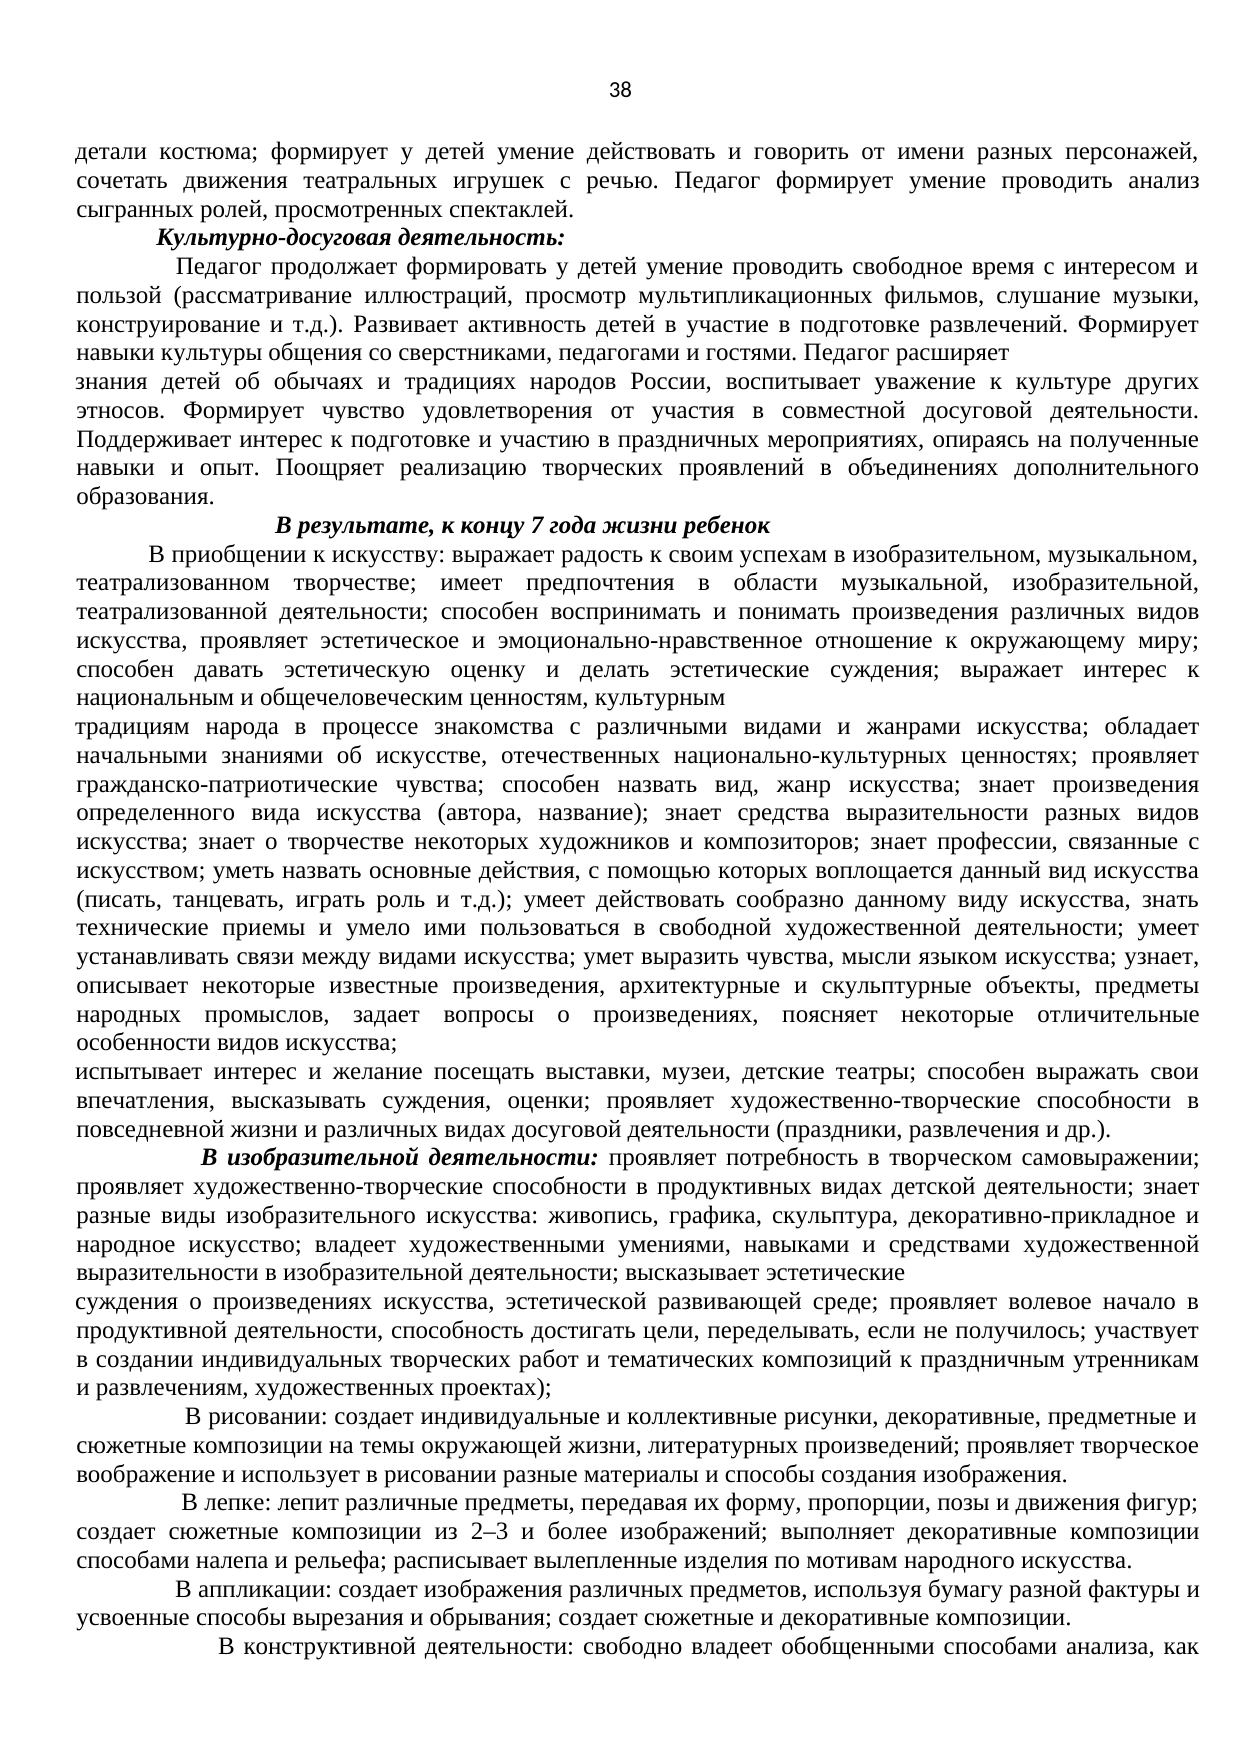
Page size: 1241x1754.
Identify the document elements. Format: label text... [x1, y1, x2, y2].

text В изобразительной деятельности: проявляет потребность в творческом самовыражении; проявляет художественно-творческие способности в продуктивных видах детской деятельности; знает разные виды изобразительного искусства: живопись, графика, скульптура, декоративно-прикладное и народное искусство; владеет художественными умениями, навыками и средствами художественной выразительности в изобразительной деятельности; высказывает эстетические [75, 1142, 1200, 1286]
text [75, 1631, 1200, 1660]
text традициям народа в процессе знакомства с различными видами и жанрами искусства; обладает начальными знаниями об искусстве, отечественных национально-культурных ценностях; проявляет гражданско-патриотические чувства; способен назвать вид, жанр искусства; знает произведения определенного вида искусства (автора, название); знает средства выразительности разных видов искусства; знает о творчестве некоторых художников и композиторов; знает профессии, связанные с искусством; уметь назвать основные действия, с помощью которых воплощается данный вид искусства (писать, танцевать, играть роль и т.д.); умеет действовать сообразно данному виду искусства, знать технические приемы и умело ими пользоваться в свободной художественной деятельности; умеет устанавливать связи между видами искусства; умет выразить чувства, мысли языком искусства; узнает, описывает некоторые известные произведения, архитектурные и скульптурные объекты, предметы народных промыслов, задает вопросы о произведениях, поясняет некоторые отличительные особенности видов искусства; [75, 711, 1200, 1056]
text Культурно-досуговая деятельность: [75, 222, 1200, 251]
text В приобщении к искусству: выражает радость к своим успехам в изобразительном, музыкальном, театрализованном творчестве; имеет предпочтения в области музыкальной, изобразительной, театрализованной деятельности; способен воспринимать и понимать произведения различных видов искусства, проявляет эстетическое и эмоционально-нравственное отношение к окружающему миру; способен давать эстетическую оценку и делать эстетические суждения; выражает интерес к национальным и общечеловеческим ценностям, культурным [75, 539, 1200, 711]
text В лепке: лепит различные предметы, передавая их форму, пропорции, позы и движения фигур; создает сюжетные композиции из 2–3 и более изображений; выполняет декоративные композиции способами налепа и рельефа; расписывает вылепленные изделия по мотивам народного искусства. [75, 1487, 1200, 1574]
text В результате, к концу 7 года жизни ребенок [75, 510, 1200, 539]
text В аппликации: создает изображения различных предметов, используя бумагу разной фактуры и усвоенные способы вырезания и обрывания; создает сюжетные и декоративные композиции. [75, 1574, 1200, 1631]
text суждения о произведениях искусства, эстетической развивающей среде; проявляет волевое начало в продуктивной деятельности, способность достигать цели, переделывать, если не получилось; участвует в создании индивидуальных творческих работ и тематических композиций к праздничным утренникам и развлечениям, художественных проектах); [75, 1286, 1200, 1401]
text Педагог продолжает формировать у детей умение проводить свободное время с интересом и пользой (рассматривание иллюстраций, просмотр мультипликационных фильмов, слушание музыки, конструирование и т.д.). Развивает активность детей в участие в подготовке развлечений. Формирует навыки культуры общения со сверстниками, педагогами и гостями. Педагог расширяет [75, 251, 1200, 366]
text детали костюма; формирует у детей умение действовать и говорить от имени разных персонажей, сочетать движения театральных игрушек с речью. Педагог формирует умение проводить анализ сыгранных ролей, просмотренных спектаклей. [75, 136, 1200, 222]
text знания детей об обычаях и традициях народов России, воспитывает уважение к культуре других этносов. Формирует чувство удовлетворения от участия в совместной досуговой деятельности. Поддерживает интерес к подготовке и участию в праздничных мероприятиях, опираясь на полученные навыки и опыт. Поощряет реализацию творческих проявлений в объединениях дополнительного образования. [75, 366, 1200, 510]
text испытывает интерес и желание посещать выставки, музеи, детские театры; способен выражать свои впечатления, высказывать суждения, оценки; проявляет художественно-творческие способности в повседневной жизни и различных видах досуговой деятельности (праздники, развлечения и др.). [75, 1056, 1200, 1142]
text В рисовании: создает индивидуальные и коллективные рисунки, декоративные, предметные и сюжетные композиции на темы окружающей жизни, литературных произведений; проявляет творческое воображение и использует в рисовании разные материалы и способы создания изображения. [75, 1401, 1200, 1487]
